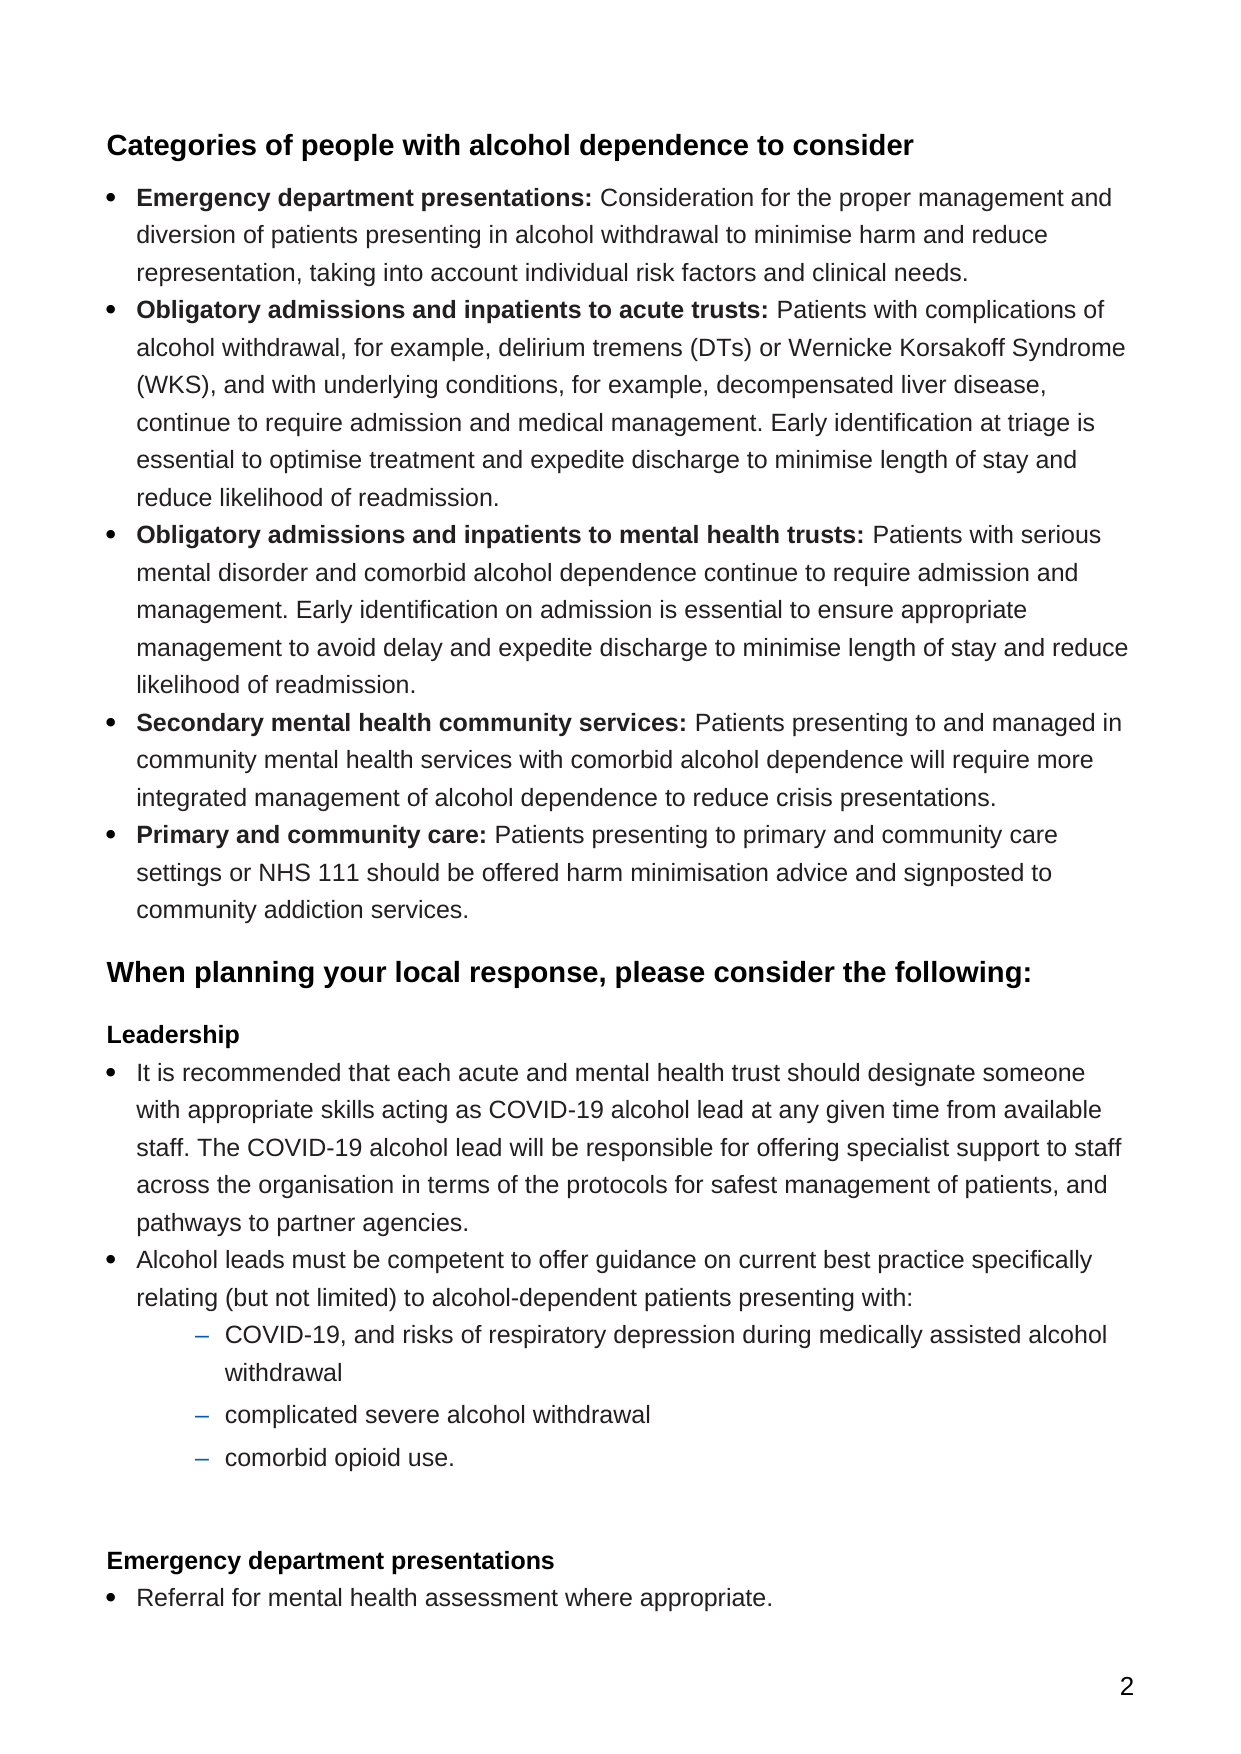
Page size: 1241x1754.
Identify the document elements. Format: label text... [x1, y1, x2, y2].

list Obligatory admissions and inpatients to mental health trusts: Patients with serious mental disorder and comorbid alcohol dependence continue to require admission and management. Early identification on admission is essential to ensure appropriate management to avoid delay and expedite discharge to minimise length of stay and reduce likelihood of readmission. [106, 512, 1134, 699]
list It is recommended that each acute and mental health trust should designate someone with appropriate skills acting as COVID-19 alcohol lead at any given time from available staff. The COVID-19 alcohol lead will be responsible for offering specialist support to staff across the organisation in terms of the protocols for safest management of patients, and pathways to partner agencies. [106, 1049, 1134, 1236]
subtitle Leadership [106, 1020, 1134, 1049]
list Alcohol leads must be competent to offer guidance on current best practice specifically relating (but not limited) to alcohol-dependent patients presenting with: [106, 1236, 1134, 1311]
list COVID-19, and risks of respiratory depression during medically assisted alcohol withdrawal [195, 1311, 1134, 1386]
subtitle Emergency department presentations [106, 1546, 1134, 1574]
list Secondary mental health community services: Patients presenting to and managed in community mental health services with comorbid alcohol dependence will require more integrated management of alcohol dependence to reduce crisis presentations. [106, 699, 1134, 812]
list Referral for mental health assessment where appropriate. [106, 1574, 1134, 1612]
subtitle Categories of people with alcohol dependence to consider [106, 124, 1134, 162]
list Obligatory admissions and inpatients to acute trusts: Patients with complications of alcohol withdrawal, for example, delirium tremens (DTs) or Wernicke Korsakoff Syndrome (WKS), and with underlying conditions, for example, decompensated liver disease, continue to require admission and medical management. Early identification at triage is essential to optimise treatment and expedite discharge to minimise length of stay and reduce likelihood of readmission. [106, 287, 1134, 512]
list Primary and community care: Patients presenting to primary and community care settings or NHS 111 should be offered harm minimisation advice and signposted to community addiction services. [106, 812, 1134, 924]
list complicated severe alcohol withdrawal [195, 1392, 1134, 1429]
list comorbid opioid use. [195, 1434, 1134, 1472]
subtitle When planning your local response, please consider the following: [106, 955, 1134, 989]
list Emergency department presentations: Consideration for the proper management and diversion of patients presenting in alcohol withdrawal to minimise harm and reduce representation, taking into account individual risk factors and clinical needs. [106, 174, 1134, 287]
